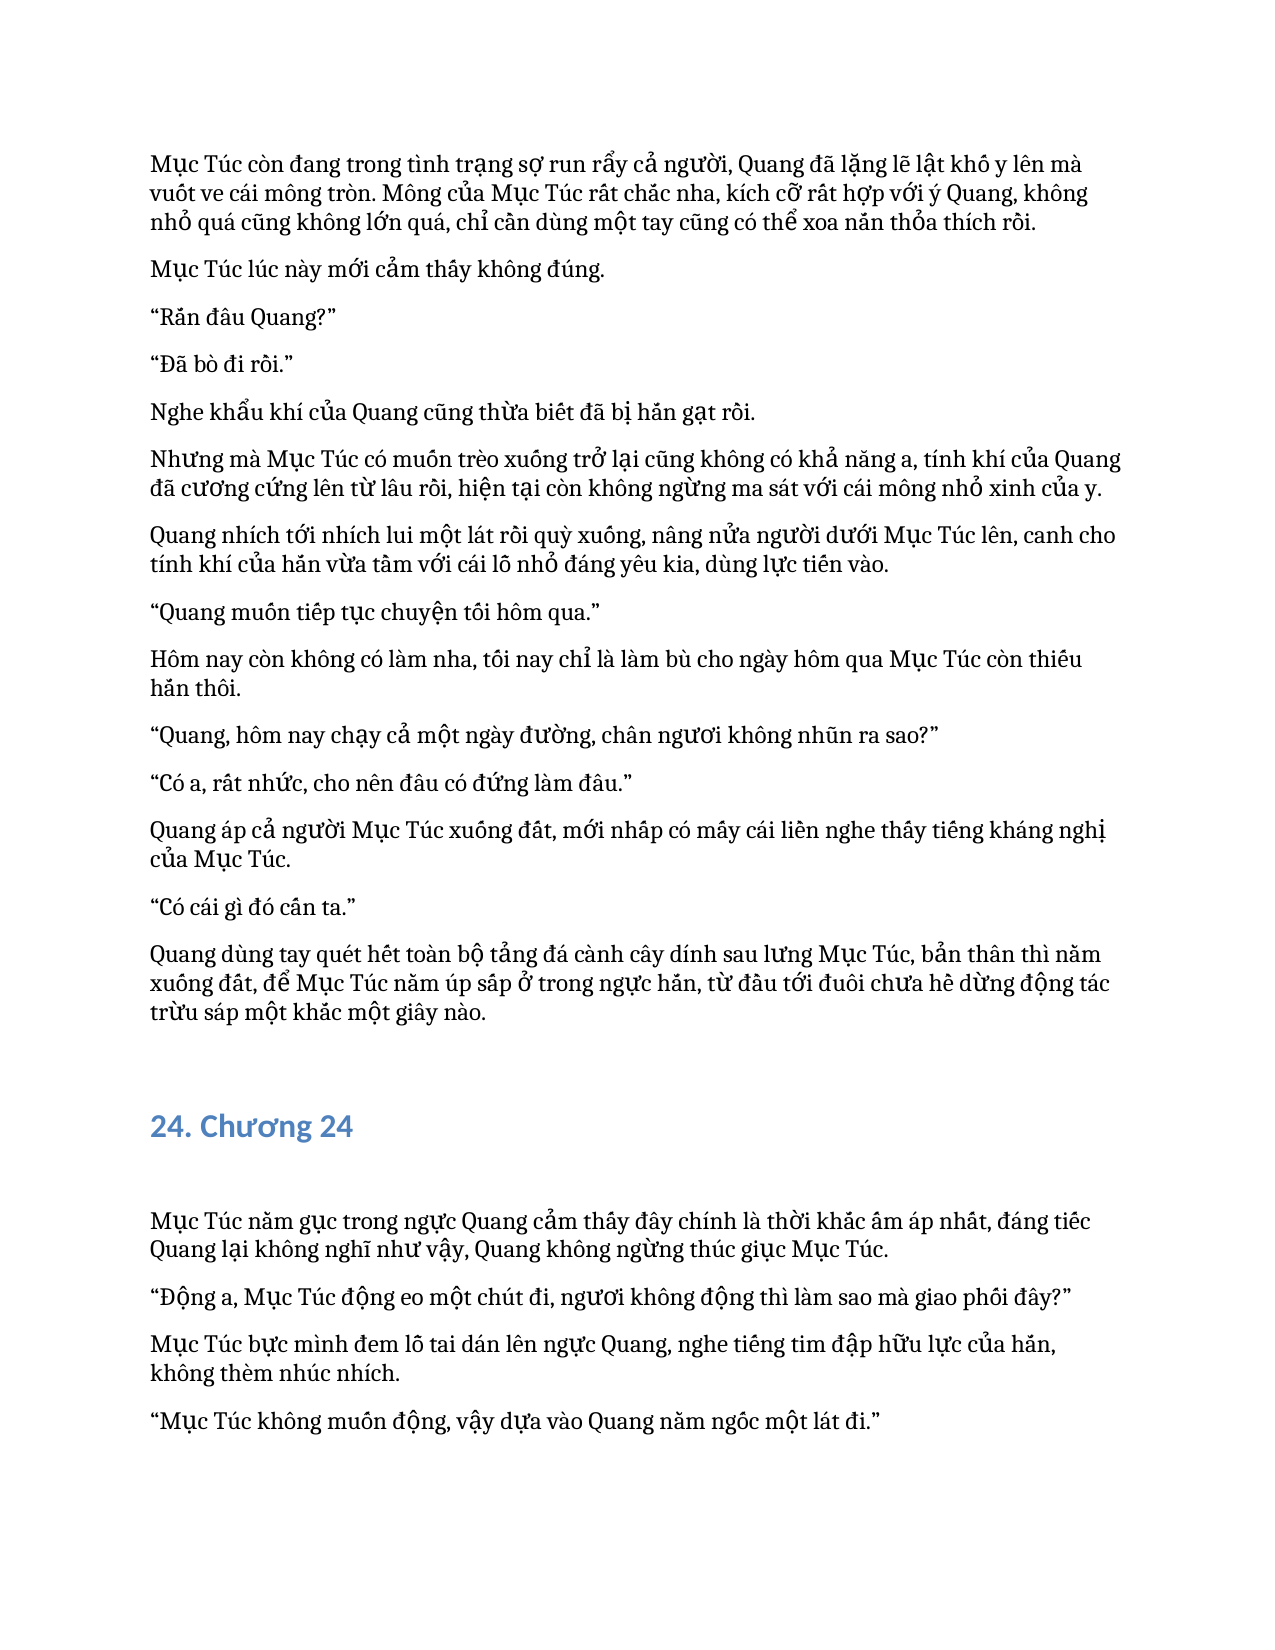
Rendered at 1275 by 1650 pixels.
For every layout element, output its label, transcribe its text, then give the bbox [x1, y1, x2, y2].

text “Quang, hôm nay chạy cả một ngày đường, chân ngươi không nhũn ra sao?” [150, 721, 1125, 750]
text Nghe khẩu khí của Quang cũng thừa biết đã bị hắn gạt rồi. [150, 397, 1125, 426]
text “Đã bò đi rồi.” [150, 350, 1125, 379]
text Quang áp cả người Mục Túc xuống đất, mới nhấp có mấy cái liền nghe thấy tiếng kháng nghị của Mục Túc. [150, 816, 1125, 874]
subtitle 24. Chương 24 [150, 1104, 1125, 1145]
text Nhưng mà Mục Túc có muốn trèo xuống trở lại cũng không có khả năng a, tính khí của Quang đã cương cứng lên từ lâu rồi, hiện tại còn không ngừng ma sát với cái mông nhỏ xinh của y. [150, 445, 1125, 502]
text Mục Túc nằm gục trong ngực Quang cảm thấy đây chính là thời khắc ấm áp nhất, đáng tiếc Quang lại không nghĩ như vậy, Quang không ngừng thúc giục Mục Túc. [150, 1149, 1125, 1264]
text “Rắn đâu Quang?” [150, 302, 1125, 331]
text “Quang muốn tiếp tục chuyện tối hôm qua.” [150, 597, 1125, 626]
text Mục Túc còn đang trong tình trạng sợ run rẩy cả người, Quang đã lặng lẽ lật khố y lên mà vuốt ve cái mông tròn. Mông của Mục Túc rất chắc nha, kích cỡ rất hợp với ý Quang, không nhỏ quá cũng không lớn quá, chỉ cần dùng một tay cũng có thể xoa nắn thỏa thích rồi. [150, 150, 1125, 236]
text Quang dùng tay quét hết toàn bộ tảng đá cành cây dính sau lưng Mục Túc, bản thân thì nằm xuống đất, để Mục Túc nằm úp sấp ở trong ngực hắn, từ đầu tới đuôi chưa hề dừng động tác trừu sáp một khắc một giây nào. [150, 940, 1125, 1084]
text Hôm nay còn không có làm nha, tối nay chỉ là làm bù cho ngày hôm qua Mục Túc còn thiếu hắn thôi. [150, 645, 1125, 702]
text Quang nhích tới nhích lui một lát rồi quỳ xuống, nâng nửa người dưới Mục Túc lên, canh cho tính khí của hắn vừa tầm với cái lỗ nhỏ đáng yêu kia, dùng lực tiến vào. [150, 521, 1125, 579]
text “Có a, rất nhức, cho nên đâu có đứng làm đâu.” [150, 769, 1125, 797]
text “Có cái gì đó cấn ta.” [150, 892, 1125, 921]
text “Động a, Mục Túc động eo một chút đi, ngươi không động thì làm sao mà giao phối đây?” [150, 1283, 1125, 1312]
text Mục Túc lúc này mới cảm thấy không đúng. [150, 255, 1125, 284]
text Mục Túc bực mình đem lỗ tai dán lên ngực Quang, nghe tiếng tim đập hữu lực của hắn, không thèm nhúc nhích. [150, 1330, 1125, 1388]
text “Mục Túc không muốn động, vậy dựa vào Quang nằm ngốc một lát đi.” [150, 1407, 1125, 1435]
